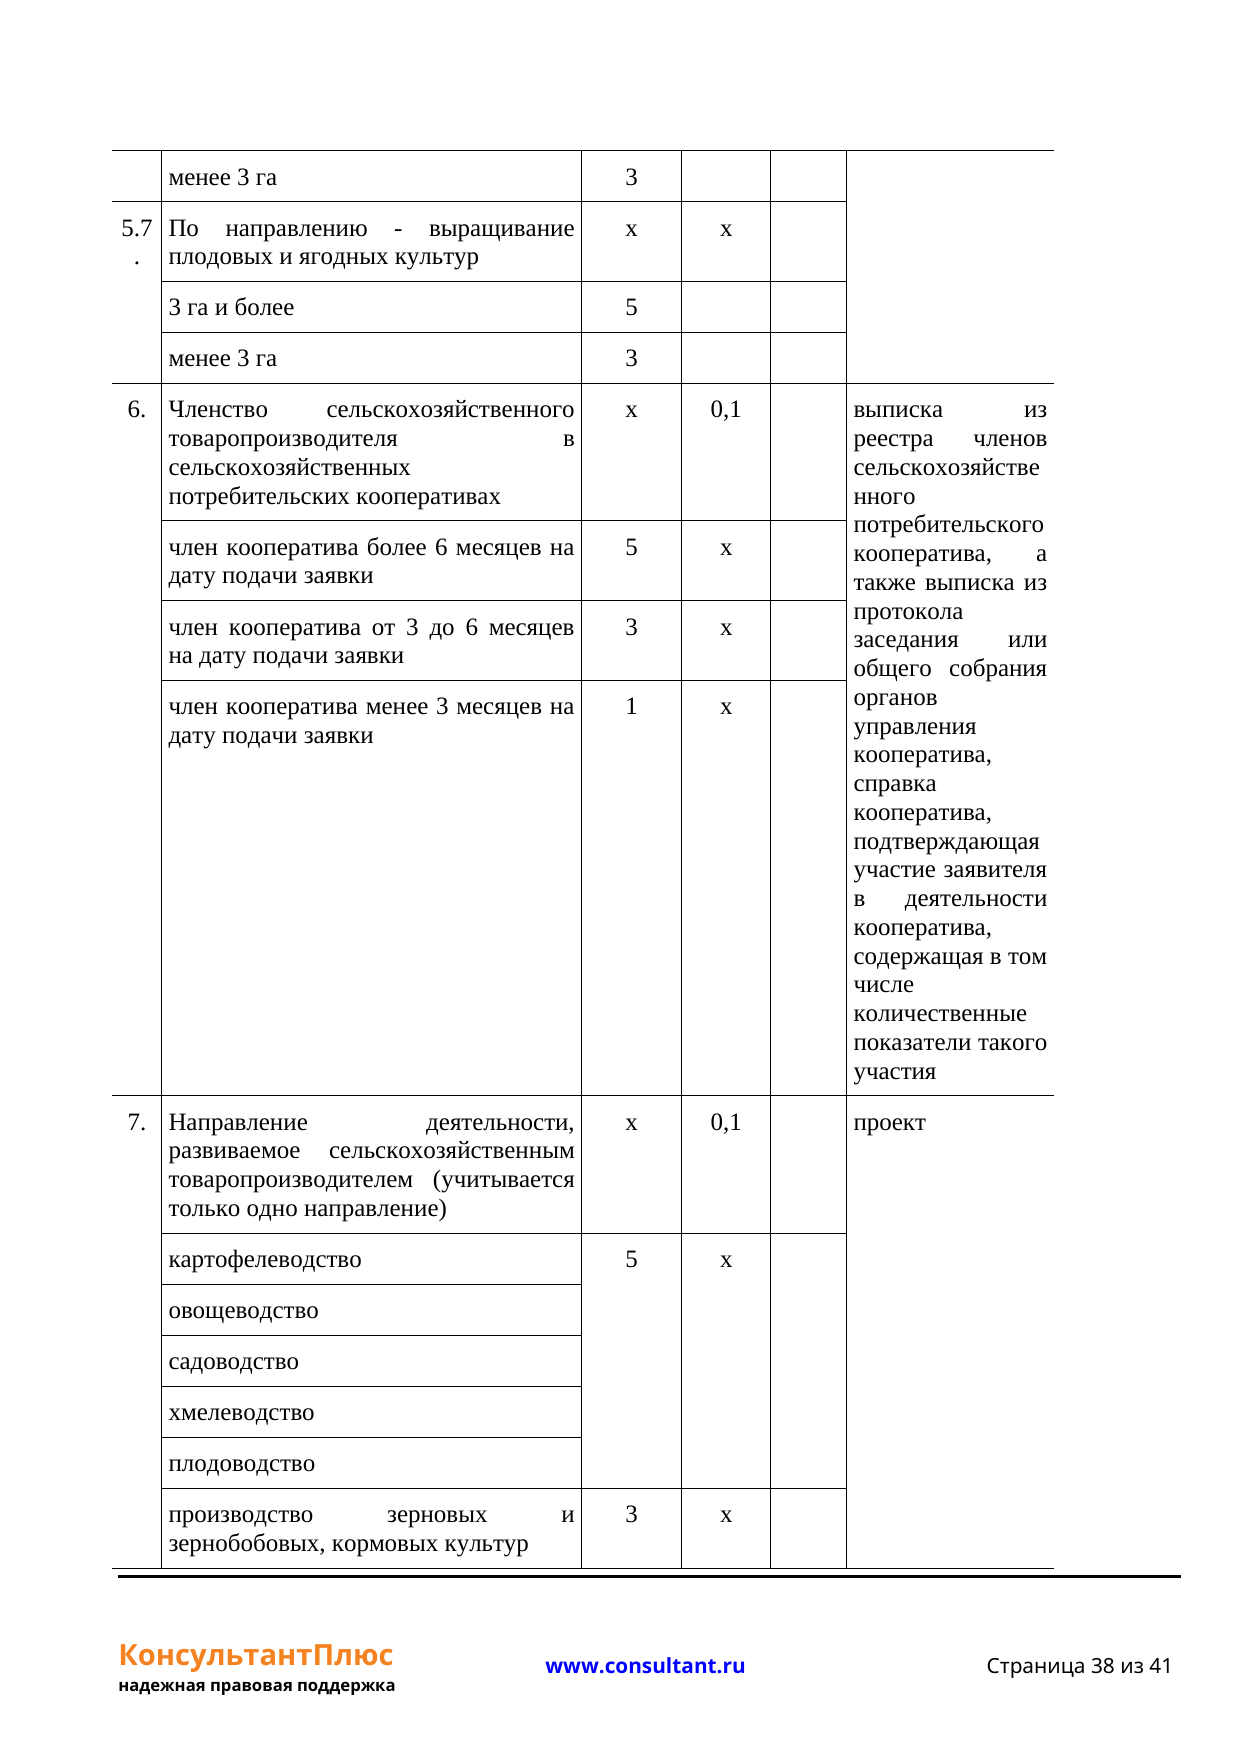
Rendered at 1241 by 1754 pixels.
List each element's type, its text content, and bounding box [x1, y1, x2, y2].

table_cell 5 [582, 521, 681, 600]
table_cell x [582, 384, 681, 520]
table_cell [771, 282, 846, 332]
table_cell производство зерновых и зернобобовых, кормовых культур [162, 1489, 581, 1567]
table_cell Членство сельскохозяйственного товаропроизводителя в сельскохозяйственных потребительских кооперативах [162, 384, 581, 520]
table_cell 1 [582, 681, 681, 1095]
table_cell член кооператива менее 3 месяцев на дату подачи заявки [162, 681, 581, 1095]
table_cell [771, 384, 846, 520]
table_cell 0,1 [682, 384, 770, 520]
table_cell член кооператива более 6 месяцев на дату подачи заявки [162, 521, 581, 600]
table_cell [682, 282, 770, 332]
table_cell 5 [582, 1234, 681, 1488]
table_cell менее 3 га [162, 151, 581, 201]
table_cell член кооператива от 3 до 6 месяцев на дату подачи заявки [162, 601, 581, 680]
table_cell 5 [582, 282, 681, 332]
table_cell плодоводство [162, 1438, 581, 1488]
table_cell x [582, 202, 681, 281]
table_cell [682, 151, 770, 201]
table_cell проект [847, 1096, 1054, 1567]
table_cell [771, 1234, 846, 1488]
table_cell x [682, 1234, 770, 1488]
table_cell 3 [582, 1489, 681, 1567]
table_cell x [682, 601, 770, 680]
table_cell 7. [112, 1096, 161, 1567]
table_cell выписка из реестра членов сельскохозяйственного потребительского кооператива, а также выписка из протокола заседания или общего собрания органов управления кооператива, справка кооператива, подтверждающая участие заявителя в деятельности кооператива, содержащая в том числе количественные показатели такого участия [847, 384, 1054, 1095]
table_cell 0,1 [682, 1096, 770, 1232]
table_cell По направлению - выращивание плодовых и ягодных культур [162, 202, 581, 281]
table_cell [771, 681, 846, 1095]
table_cell [771, 601, 846, 680]
table_cell x [682, 1489, 770, 1567]
table_cell [771, 1096, 846, 1232]
table_cell овощеводство [162, 1285, 581, 1334]
table_cell 5.7. [112, 202, 161, 383]
table_cell x [682, 521, 770, 600]
table_cell x [682, 202, 770, 281]
table_cell x [582, 1096, 681, 1232]
table_cell [682, 333, 770, 383]
table_cell [771, 1489, 846, 1567]
table_cell Направление деятельности, развиваемое сельскохозяйственным товаропроизводителем (учитывается только одно направление) [162, 1096, 581, 1232]
table_cell хмелеводство [162, 1387, 581, 1437]
table_cell 3 га и более [162, 282, 581, 332]
table_cell [771, 202, 846, 281]
table_cell [771, 521, 846, 600]
table_cell [771, 151, 846, 201]
table_cell 3 [582, 601, 681, 680]
table_cell менее 3 га [162, 333, 581, 383]
table_cell картофелеводство [162, 1234, 581, 1283]
table_cell [771, 333, 846, 383]
table_cell 3 [582, 151, 681, 201]
table_cell 6. [112, 384, 161, 1095]
table_cell 3 [582, 333, 681, 383]
table_cell садоводство [162, 1336, 581, 1386]
table_cell x [682, 681, 770, 1095]
